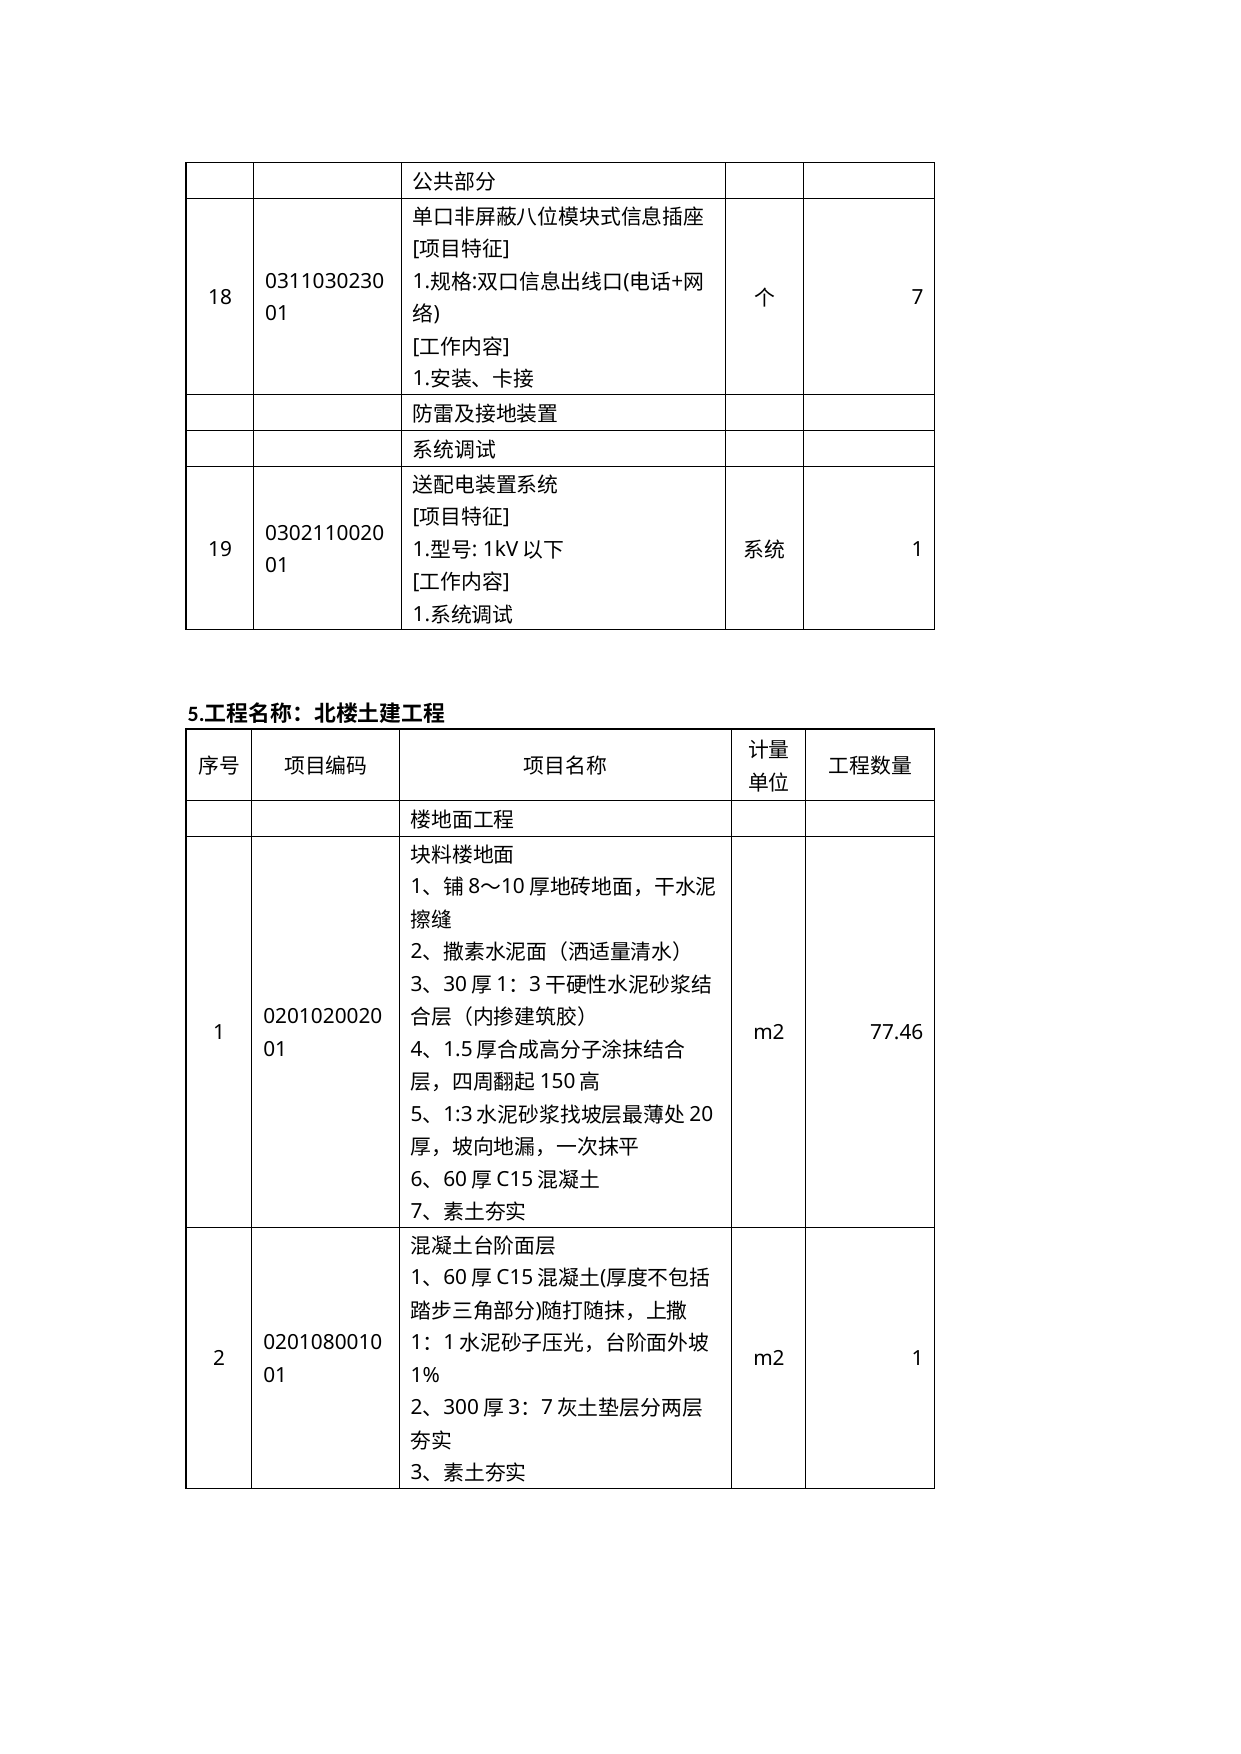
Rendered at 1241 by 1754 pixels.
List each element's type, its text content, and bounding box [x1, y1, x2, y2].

table_cell 公共部分 [402, 163, 725, 198]
table_cell 1 [804, 467, 934, 629]
table_cell 块料楼地面 1、铺8～10厚地砖地面，干水泥擦缝 2、撒素水泥面（洒适量清水） 3、30厚1：3干硬性水泥砂浆结合层（内掺建筑胶） 4、1.5厚合成高分子涂抹结合层，四周翻起150高 5、1:3水泥砂浆找坡层最薄处20厚，坡向地漏，一次抹平 6、60厚C15混凝土 7、素土夯实 [400, 837, 731, 1227]
table_cell [254, 395, 401, 430]
table_header 序号 [187, 730, 251, 800]
table_cell 19 [187, 467, 253, 629]
table_cell [187, 801, 251, 836]
table_cell [187, 395, 253, 430]
table_cell [252, 801, 399, 836]
table_cell 18 [187, 199, 253, 394]
table_cell m2 [732, 837, 805, 1227]
table_cell 77.46 [806, 837, 934, 1227]
table_cell [804, 431, 934, 466]
table_cell 单口非屏蔽八位模块式信息插座 [项目特征] 1.规格:双口信息出线口(电话+网络) [工作内容] 1.安装、卡接 [402, 199, 725, 394]
table_cell 系统 [726, 467, 803, 629]
table_cell [187, 431, 253, 466]
table_header 计量 单位 [732, 730, 805, 800]
table_cell 楼地面工程 [400, 801, 731, 836]
table_cell 送配电装置系统 [项目特征] 1.型号: 1kV以下 [工作内容] 1.系统调试 [402, 467, 725, 629]
table_cell 防雷及接地装置 [402, 395, 725, 430]
table_cell [187, 163, 253, 198]
table_cell 7 [804, 199, 934, 394]
table_cell 2 [187, 1228, 251, 1488]
table_cell 混凝土台阶面层 1、60厚C15混凝土(厚度不包括踏步三角部分)随打随抹，上撒1：1水泥砂子压光，台阶面外坡1% 2、300厚3：7灰土垫层分两层夯实 3、素土夯实 [400, 1228, 731, 1488]
table_cell [726, 431, 803, 466]
table_cell 1 [806, 1228, 934, 1488]
table_cell [726, 395, 803, 430]
table_cell 030211002001 [254, 467, 401, 629]
table_cell [804, 163, 934, 198]
table_cell 1 [187, 837, 251, 1227]
table_cell 个 [726, 199, 803, 394]
table_cell [732, 801, 805, 836]
table_cell [806, 801, 934, 836]
table_cell 系统调试 [402, 431, 725, 466]
table_cell m2 [732, 1228, 805, 1488]
table_cell [254, 163, 401, 198]
table_cell 031103023001 [254, 199, 401, 394]
table_cell 020108001001 [252, 1228, 399, 1488]
table_header 项目编码 [252, 730, 399, 800]
table_header 项目名称 [400, 730, 731, 800]
text 5.工程名称：北楼土建工程 [187, 695, 1053, 728]
table_cell [726, 163, 803, 198]
table_cell [804, 395, 934, 430]
table_cell 020102002001 [252, 837, 399, 1227]
table_cell [254, 431, 401, 466]
table_header 工程数量 [806, 730, 934, 800]
